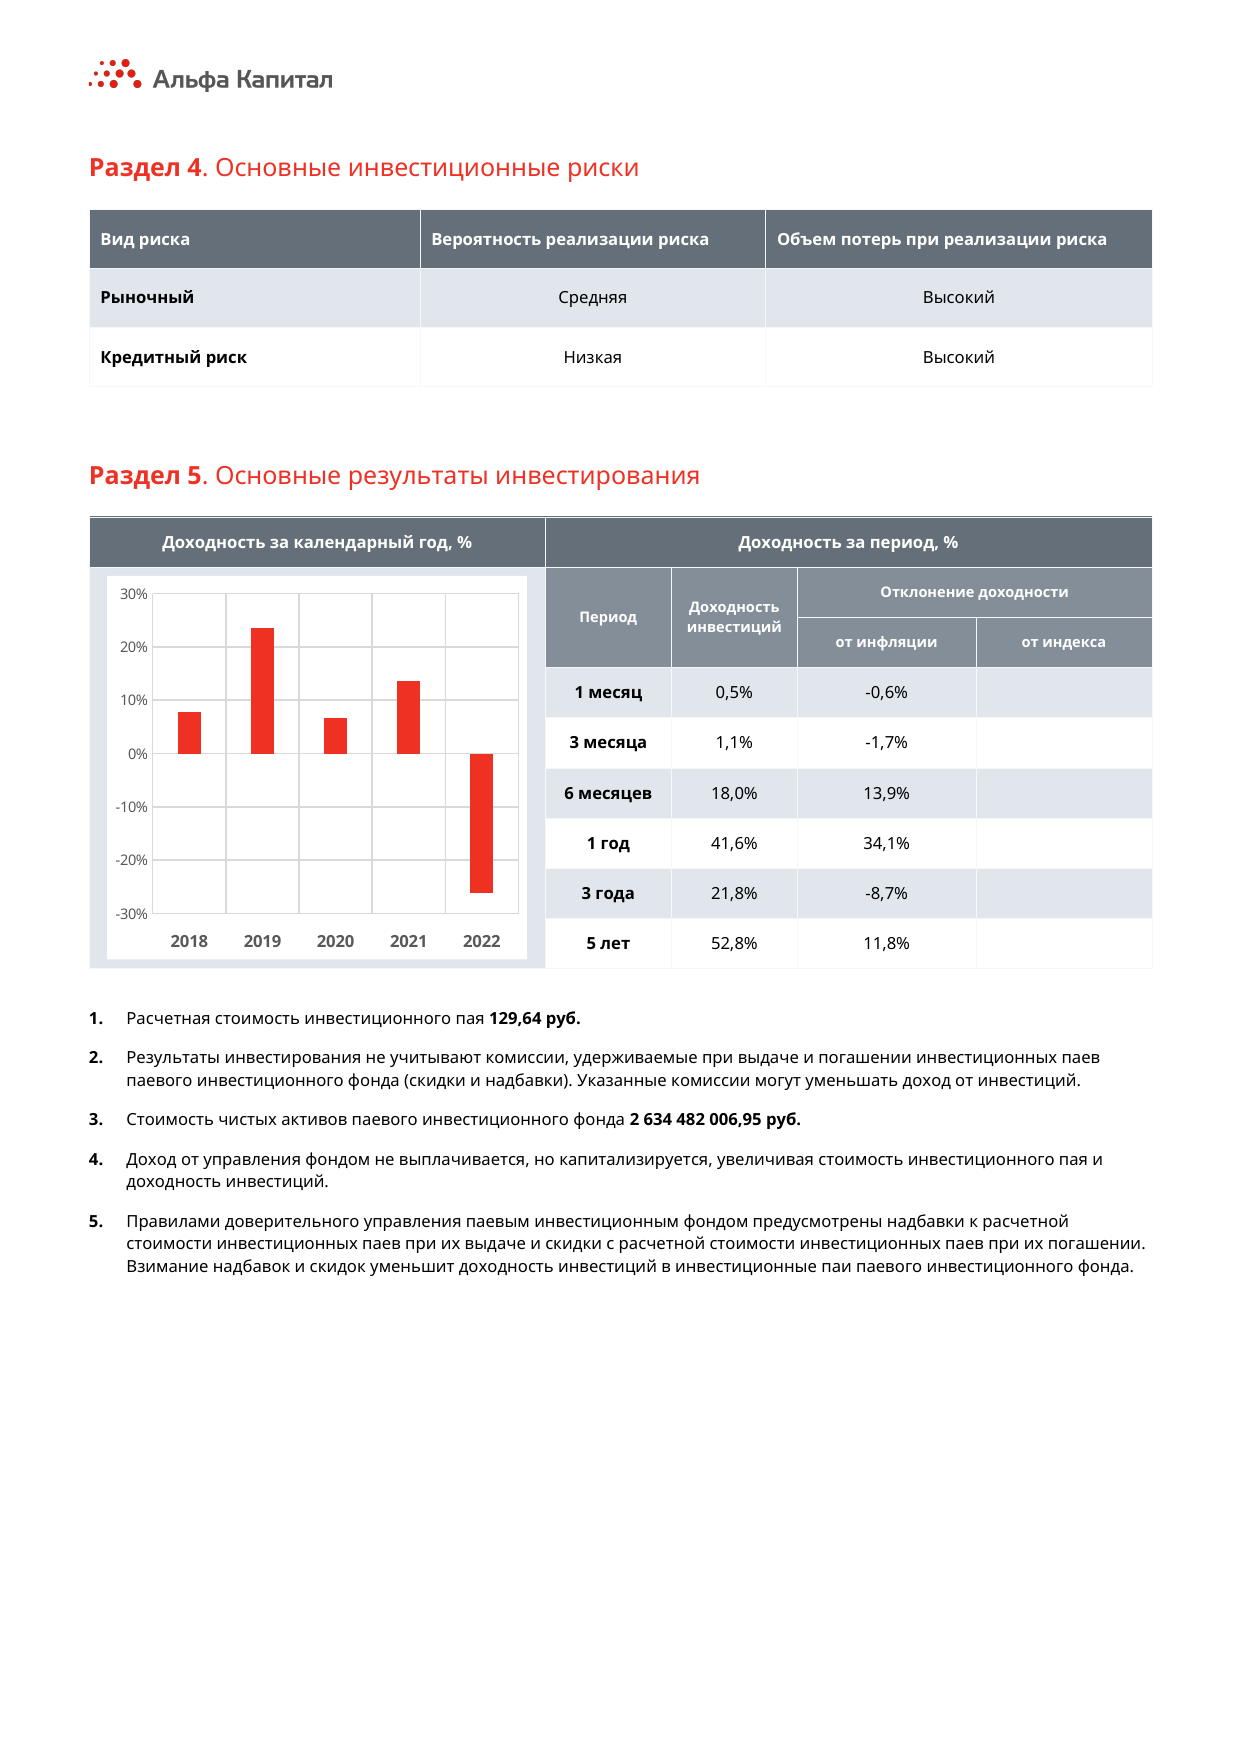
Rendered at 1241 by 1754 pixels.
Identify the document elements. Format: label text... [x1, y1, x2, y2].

table_header Раздел 4. Основные инвестиционные риски [0, 114, 1240, 422]
table_cell Раздел 5. Основные результаты инвестирования Расчетная стоимость инвестиционного пая 129,64 руб. Результаты инвестирования не учитывают комиссии, удерживаемые при выдаче и погашении инвестиционных паев паевого инвестиционного фонда (скидки и надбавки). Указанные комиссии могут уменьшать доход от инвестиций. Стоимость чистых активов паевого инвестиционного фонда 2 634 482 006,95 руб. Доход от управления фондом не выплачивается, но капитализируется, увеличивая стоимость инвестиционного пая и доходность инвестиций. Правилами доверительного управления паевым инвестиционным фондом предусмотрены надбавки к расчетной стоимости инвестиционных паев при их выдаче и скидки с расчетной стоимости инвестиционных паев при их погашении. Взимание надбавок и скидок уменьшит доходность инвестиций в инвестиционные паи паевого инвестиционного фонда. [0, 422, 1240, 1313]
picture [88, 59, 332, 92]
